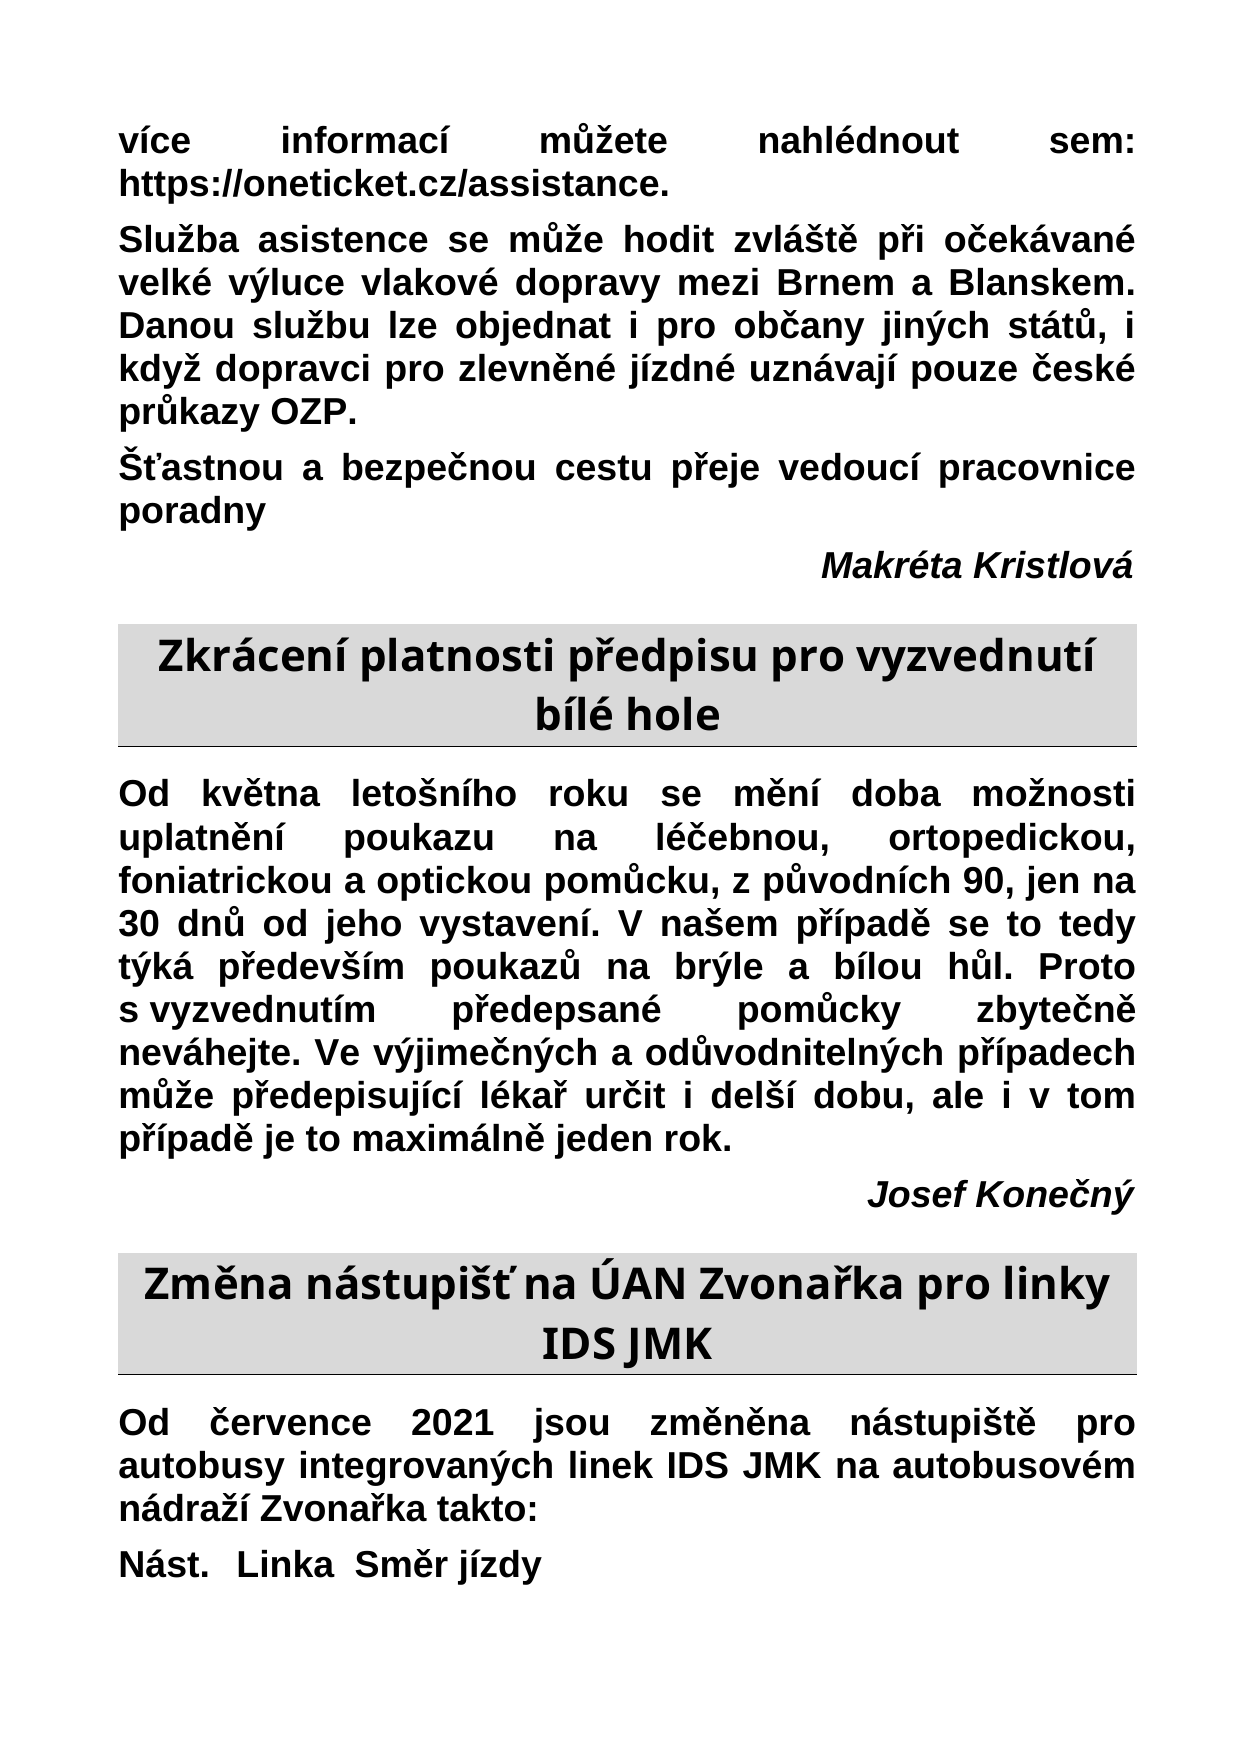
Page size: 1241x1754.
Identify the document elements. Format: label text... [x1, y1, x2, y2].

text Josef Konečný [118, 1172, 1137, 1215]
text Zkrácení platnosti předpisu pro vyzvednutí bílé hole [118, 624, 1137, 746]
text Od května letošního roku se mění doba možnosti uplatnění poukazu na léčebnou, ortopedickou, foniatrickou a optickou pomůcku, z původních 90, jen na 30 dnů od jeho vystavení. V našem případě se to tedy týká především poukazů na brýle a bílou hůl. Proto s vyzvednutím předepsané pomůcky zbytečně neváhejte. Ve výjimečných a odůvodnitelných případech může předepisující lékař určit i delší dobu, ale i v tom případě je to maximálně jeden rok. [118, 772, 1137, 1160]
text Makréta Kristlová [118, 544, 1137, 587]
text Šťastnou a bezpečnou cestu přeje vedoucí pracovnice poradny [118, 445, 1137, 531]
text Služba asistence se může hodit zvláště při očekávané velké výluce vlakové dopravy mezi Brnem a Blanskem. Danou službu lze objednat i pro občany jiných států, i když dopravci pro zlevněné jízdné uznávají pouze české průkazy OZP. [118, 217, 1137, 432]
text Od července 2021 jsou změněna nástupiště pro autobusy integrovaných linek IDS JMK na autobusovém nádraží Zvonařka takto: [118, 1400, 1137, 1529]
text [118, 118, 1137, 204]
text Změna nástupišť na ÚAN Zvonařka pro linky IDS JMK [118, 1253, 1137, 1374]
text Nást. Linka Směr jízdy [118, 1542, 1137, 1585]
